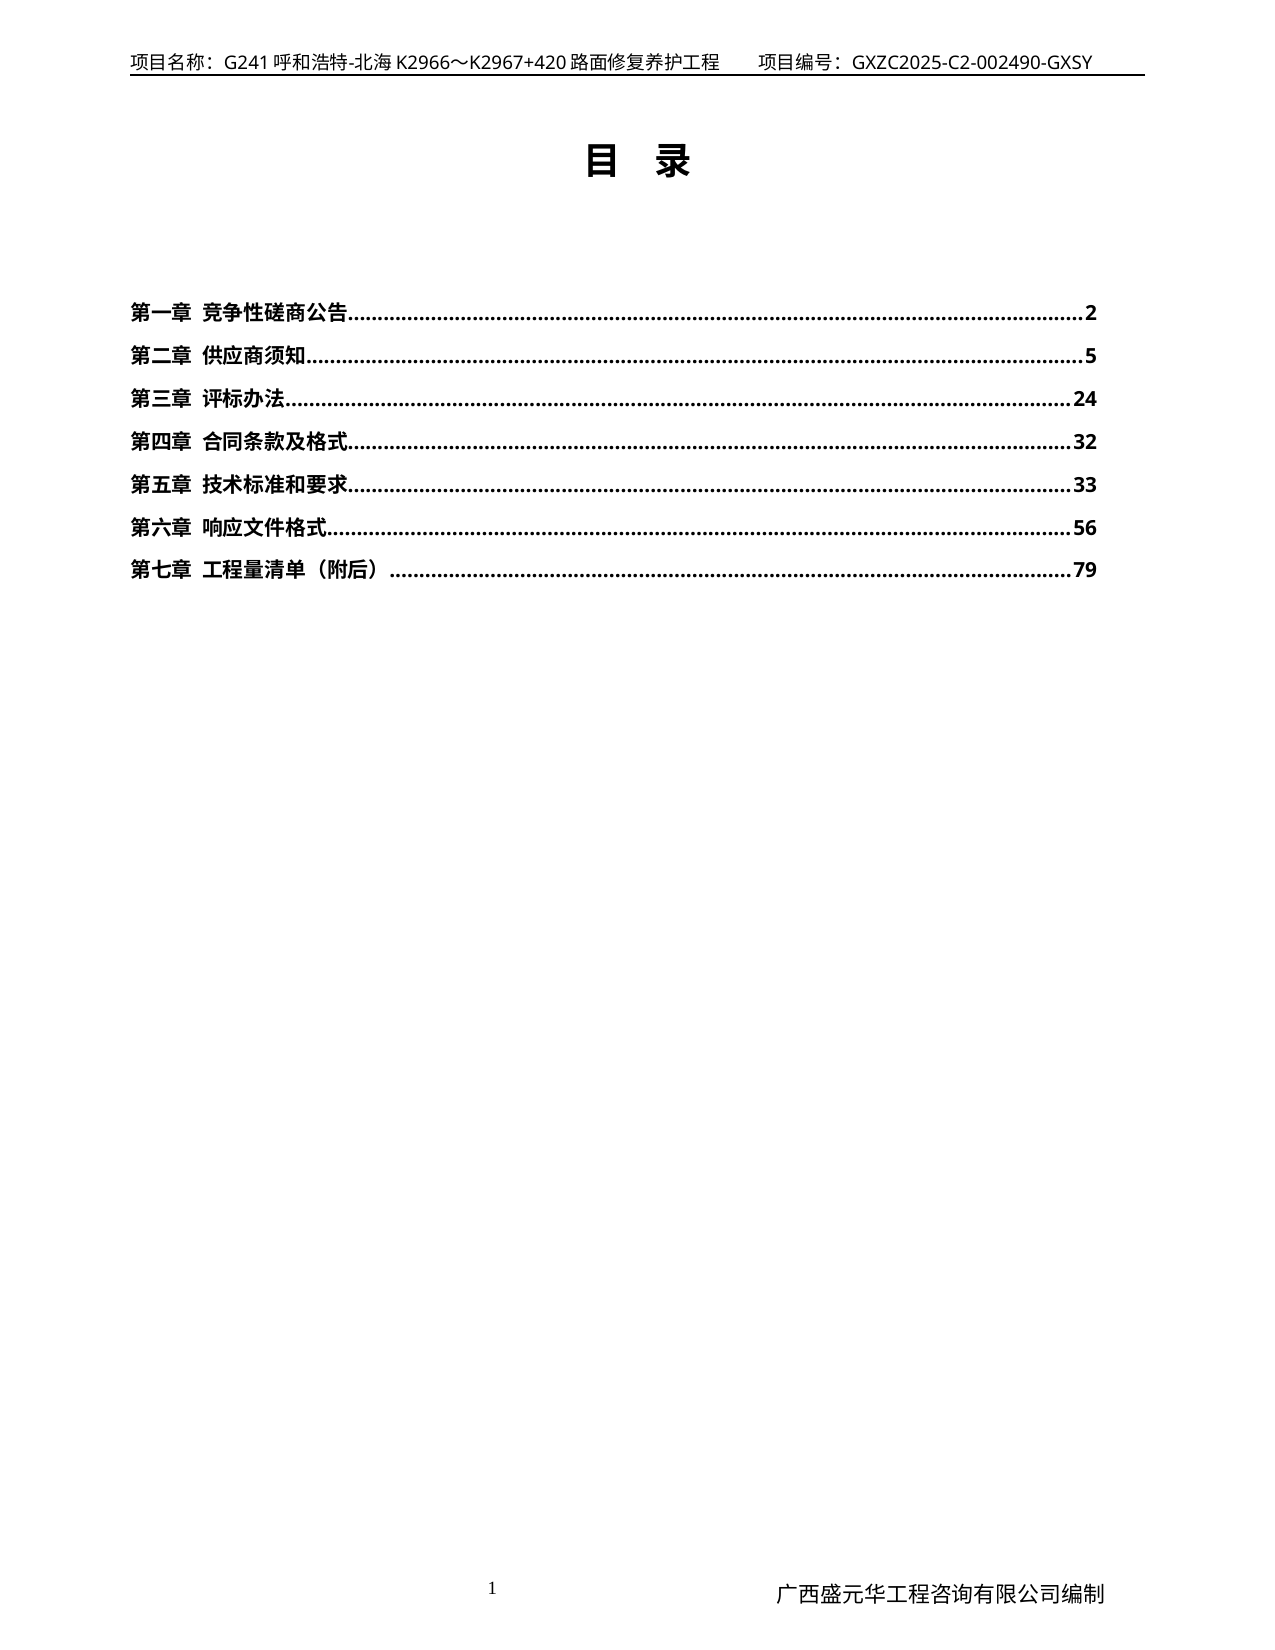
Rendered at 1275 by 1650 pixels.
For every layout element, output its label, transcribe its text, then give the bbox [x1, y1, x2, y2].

text 第三章 评标办法 24 [130, 382, 1145, 413]
text 目 录 [130, 131, 1145, 185]
text 第二章 供应商须知 5 [130, 339, 1145, 370]
text 第六章 响应文件格式 56 [130, 511, 1145, 541]
text 第七章 工程量清单（附后） 79 [130, 553, 1145, 584]
text 第四章 合同条款及格式 32 [130, 425, 1145, 455]
text 第一章 竞争性磋商公告 2 [130, 297, 1145, 327]
text 第五章 技术标准和要求 33 [130, 468, 1145, 498]
